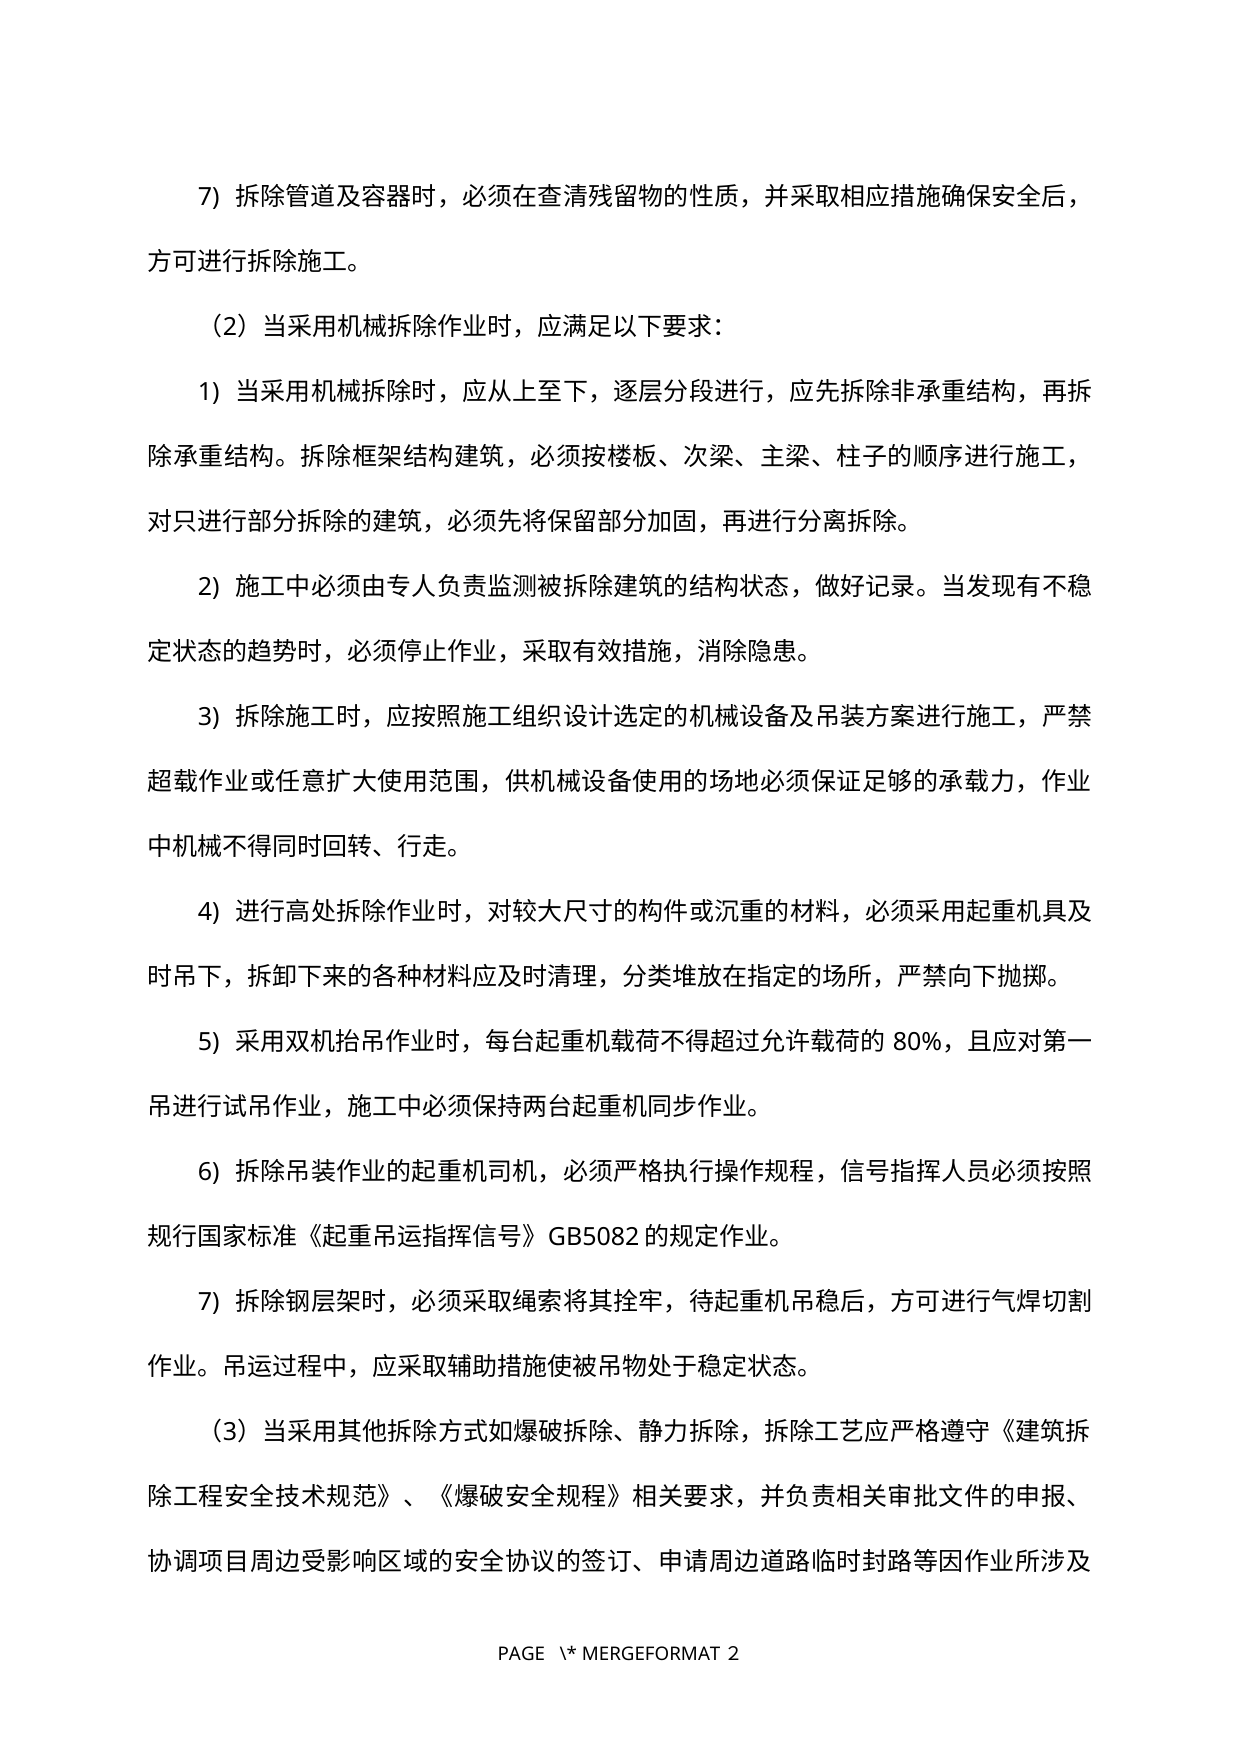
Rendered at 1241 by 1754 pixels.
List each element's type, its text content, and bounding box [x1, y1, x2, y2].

list 进行高处拆除作业时，对较大尺寸的构件或沉重的材料，必须采用起重机具及时吊下，拆卸下来的各种材料应及时清理，分类堆放在指定的场所，严禁向下抛掷。 [148, 877, 1093, 1007]
list 拆除吊装作业的起重机司机，必须严格执行操作规程，信号指挥人员必须按照规行国家标准《起重吊运指挥信号》GB5082的规定作业。 [148, 1137, 1093, 1267]
list 施工中必须由专人负责监测被拆除建筑的结构状态，做好记录。当发现有不稳定状态的趋势时，必须停止作业，采取有效措施，消除隐患。 [148, 552, 1093, 682]
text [148, 1397, 1093, 1592]
list 拆除施工时，应按照施工组织设计选定的机械设备及吊装方案进行施工，严禁超载作业或任意扩大使用范围，供机械设备使用的场地必须保证足够的承载力，作业中机械不得同时回转、行走。 [148, 682, 1093, 877]
text （2）当采用机械拆除作业时，应满足以下要求： [148, 292, 1093, 357]
list 拆除钢层架时，必须采取绳索将其拴牢，待起重机吊稳后，方可进行气焊切割作业。吊运过程中，应采取辅助措施使被吊物处于稳定状态。 [148, 1267, 1093, 1397]
list 拆除管道及容器时，必须在查清残留物的性质，并采取相应措施确保安全后，方可进行拆除施工。 [148, 162, 1093, 292]
list 采用双机抬吊作业时，每台起重机载荷不得超过允许载荷的80%，且应对第一吊进行试吊作业，施工中必须保持两台起重机同步作业。 [148, 1007, 1093, 1137]
list 当采用机械拆除时，应从上至下，逐层分段进行，应先拆除非承重结构，再拆除承重结构。拆除框架结构建筑，必须按楼板、次梁、主梁、柱子的顺序进行施工，对只进行部分拆除的建筑，必须先将保留部分加固，再进行分离拆除。 [148, 357, 1093, 552]
